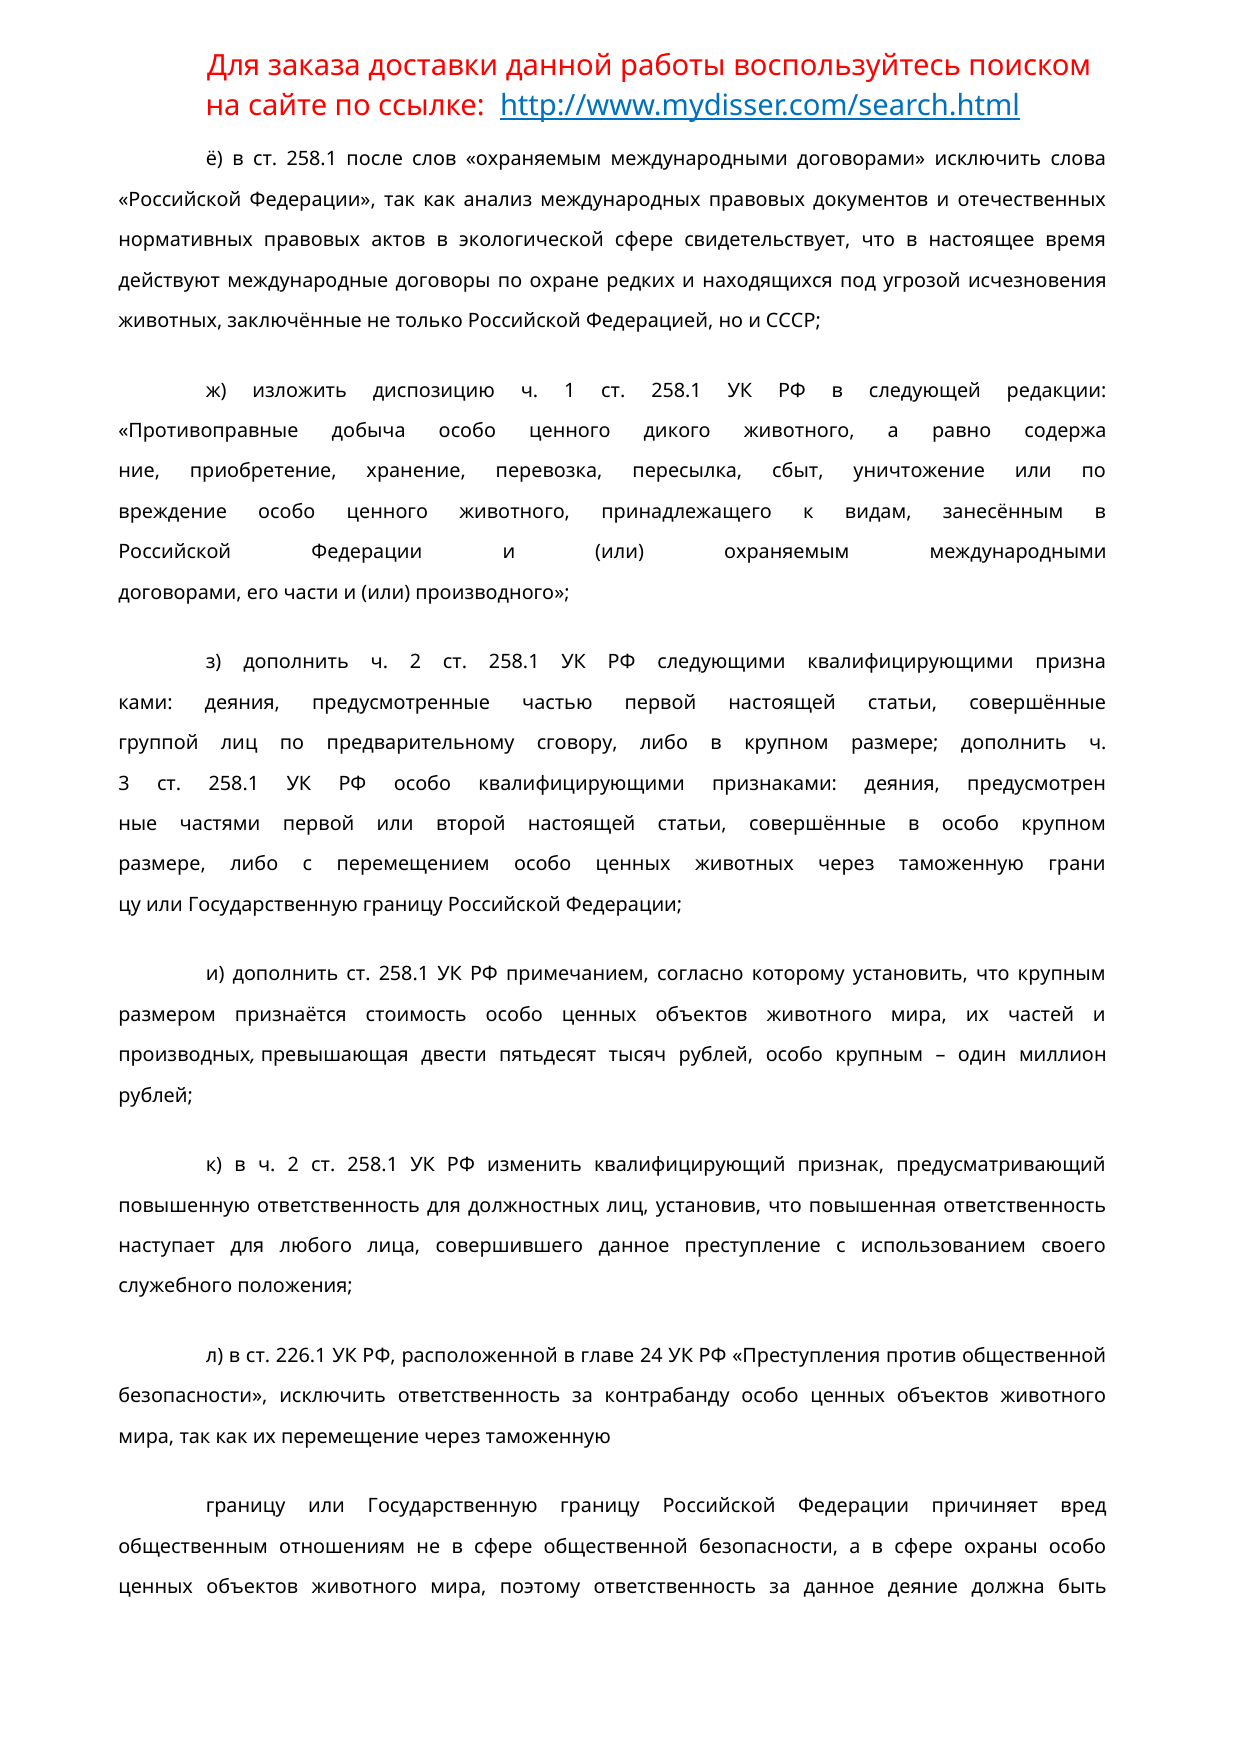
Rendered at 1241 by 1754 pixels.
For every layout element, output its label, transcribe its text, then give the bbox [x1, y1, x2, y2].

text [118, 1492, 1107, 1599]
text и) дополнить ст. 258.1 УК РФ примечанием, согласно которому установить, что крупным размером признаётся стоимость особо ценных объектов животного мира, их частей и производных, превышающая двести пятьдесят тысяч рублей, особо крупным – один миллион рублей; [118, 959, 1107, 1108]
text ё) в ст. 258.1 после слов «охраняемым международными договорами» исключить слова «Российской Федерации», так как анализ международных правовых документов и отечественных нормативных правовых актов в экологической сфере свидетельствует, что в настоящее время действуют международные договоры по охране редких и находящихся под угрозой исчезновения животных, заключённые не только Российской Федерацией, но и СССР; [118, 144, 1107, 333]
text з) дополнить ч. 2 ст. 258.1 УК РФ следующими квалифицирующими призна ками: деяния, предусмотренные частью первой настоящей статьи, совершённые группой лиц по предварительному сговору, либо в крупном размере; дополнить ч. 3 ст. 258.1 УК РФ особо квалифицирующими признаками: деяния, предусмотрен ные частями первой или второй настоящей статьи, совершённые в особо крупном размере, либо с перемещением особо ценных животных через таможенную грани цу или Государственную границу Российской Федерации; [118, 647, 1107, 917]
text л) в ст. 226.1 УК РФ, расположенной в главе 24 УК РФ «Преступления против общественной безопасности», исключить ответственность за контрабанду особо ценных объектов животного мира, так как их перемещение через таможенную [118, 1341, 1107, 1449]
text ж) изложить диспозицию ч. 1 ст. 258.1 УК РФ в следующей редакции: «Противоправные добыча особо ценного дикого животного, а равно содержа ние, приобретение, хранение, перевозка, пересылка, сбыт, уничтожение или по вреждение особо ценного животного, принадлежащего к видам, занесённым в Российской Федерации и (или) охраняемым международными договорами, его части и (или) производного»; [118, 376, 1107, 605]
text к) в ч. 2 ст. 258.1 УК РФ изменить квалифицирующий признак, предусматривающий повышенную ответственность для должностных лиц, установив, что повышенная ответственность наступает для любого лица, совершившего данное преступление с использованием своего служебного положения; [118, 1150, 1107, 1299]
